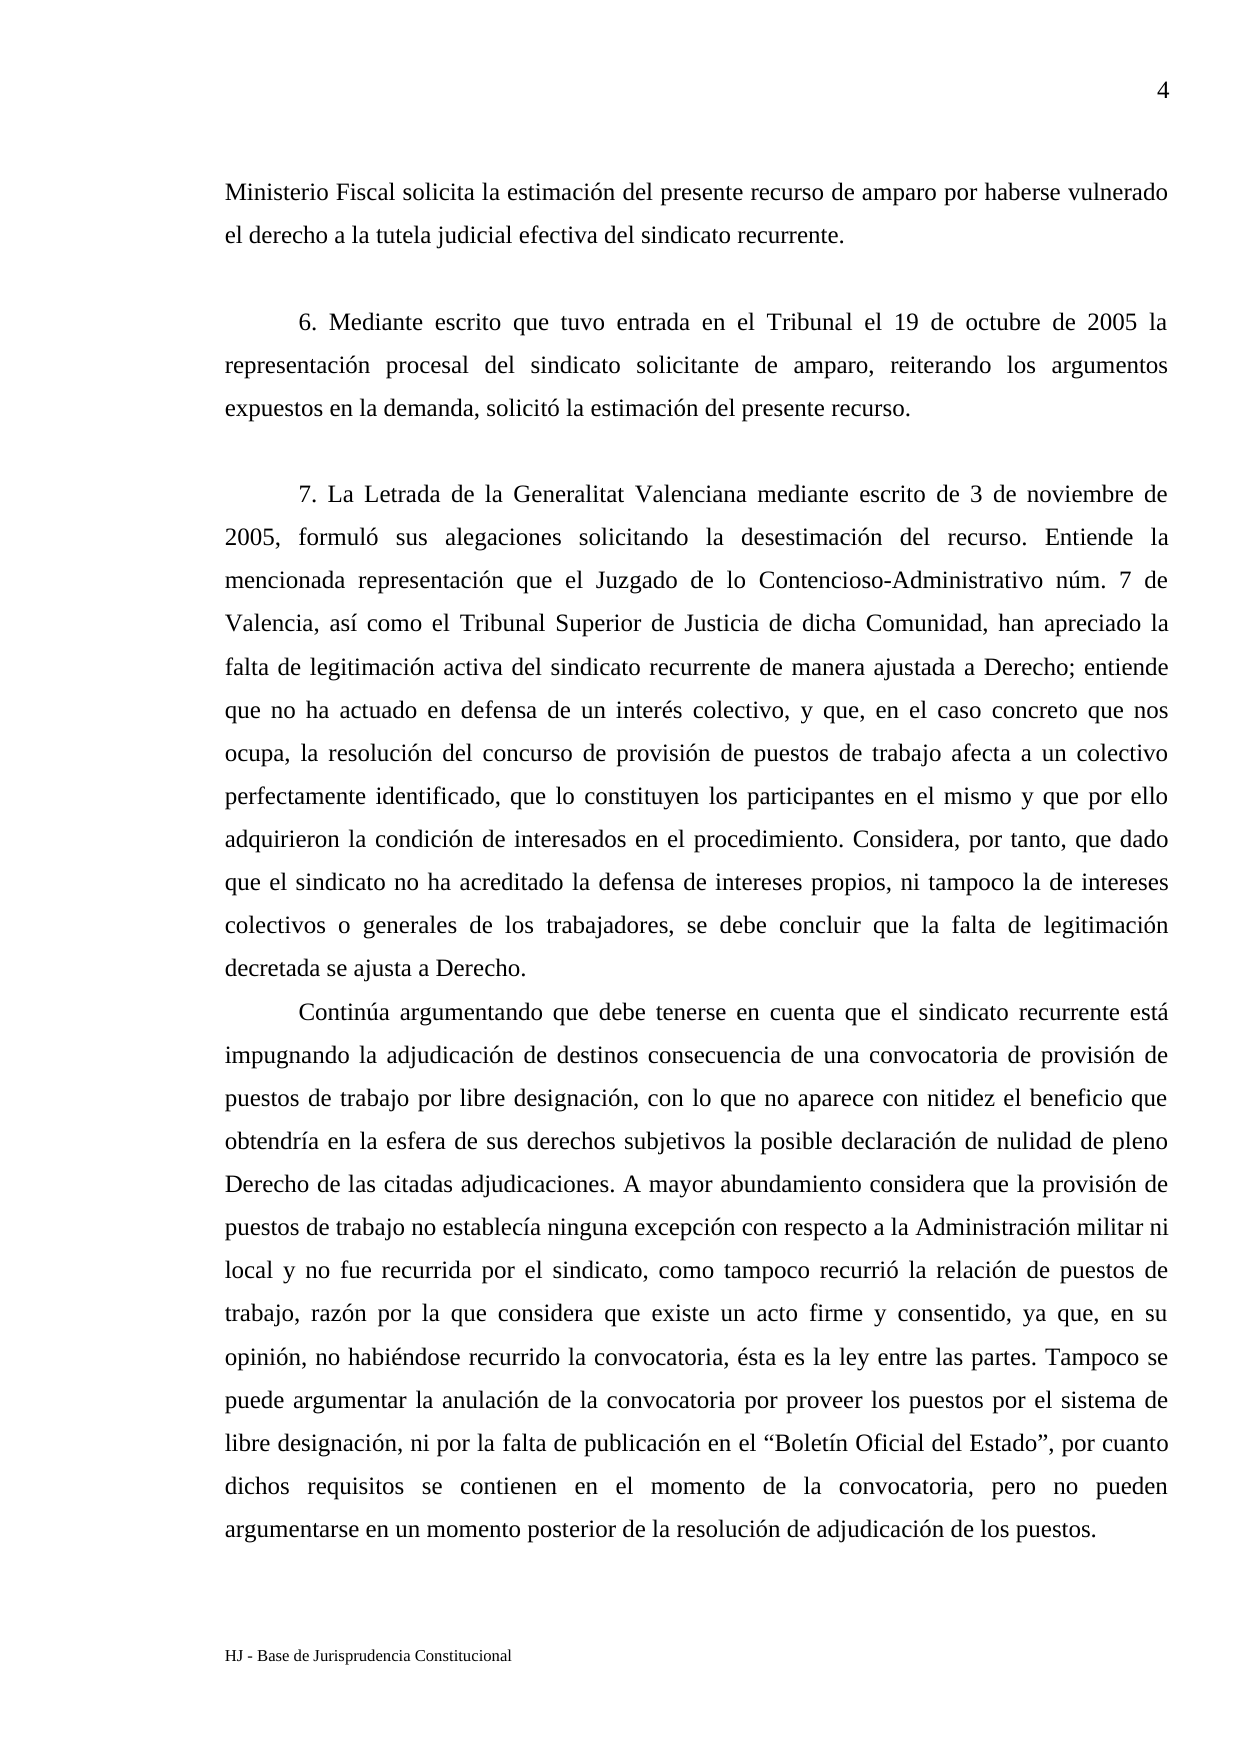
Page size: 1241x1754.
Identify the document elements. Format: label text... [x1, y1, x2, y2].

text 7. La Letrada de la Generalitat Valenciana mediante escrito de 3 de noviembre de 2005, formuló sus alegaciones solicitando la desestimación del recurso. Entiende la mencionada representación que el Juzgado de lo Contencioso-Administrativo núm. 7 de Valencia, así como el Tribunal Superior de Justicia de dicha Comunidad, han apreciado la falta de legitimación activa del sindicato recurrente de manera ajustada a Derecho; entiende que no ha actuado en defensa de un interés colectivo, y que, en el caso concreto que nos ocupa, la resolución del concurso de provisión de puestos de trabajo afecta a un colectivo perfectamente identificado, que lo constituyen los participantes en el mismo y que por ello adquirieron la condición de interesados en el procedimiento. Considera, por tanto, que dado que el sindicato no ha acreditado la defensa de intereses propios, ni tampoco la de intereses colectivos o generales de los trabajadores, se debe concluir que la falta de legitimación decretada se ajusta a Derecho. [224, 479, 1169, 982]
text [224, 177, 1169, 249]
text Continúa argumentando que debe tenerse en cuenta que el sindicato recurrente está impugnando la adjudicación de destinos consecuencia de una convocatoria de provisión de puestos de trabajo por libre designación, con lo que no aparece con nitidez el beneficio que obtendría en la esfera de sus derechos subjetivos la posible declaración de nulidad de pleno Derecho de las citadas adjudicaciones. A mayor abundamiento considera que la provisión de puestos de trabajo no establecía ninguna excepción con respecto a la Administración militar ni local y no fue recurrida por el sindicato, como tampoco recurrió la relación de puestos de trabajo, razón por la que considera que existe un acto firme y consentido, ya que, en su opinión, no habiéndose recurrido la convocatoria, ésta es la ley entre las partes. Tampoco se puede argumentar la anulación de la convocatoria por proveer los puestos por el sistema de libre designación, ni por la falta de publicación en el “Boletín Oficial del Estado”, por cuanto dichos requisitos se contienen en el momento de la convocatoria, pero no pueden argumentarse en un momento posterior de la resolución de adjudicación de los puestos. [224, 997, 1169, 1543]
text 6. Mediante escrito que tuvo entrada en el Tribunal el 19 de octubre de 2005 la representación procesal del sindicato solicitante de amparo, reiterando los argumentos expuestos en la demanda, solicitó la estimación del presente recurso. [224, 307, 1169, 422]
